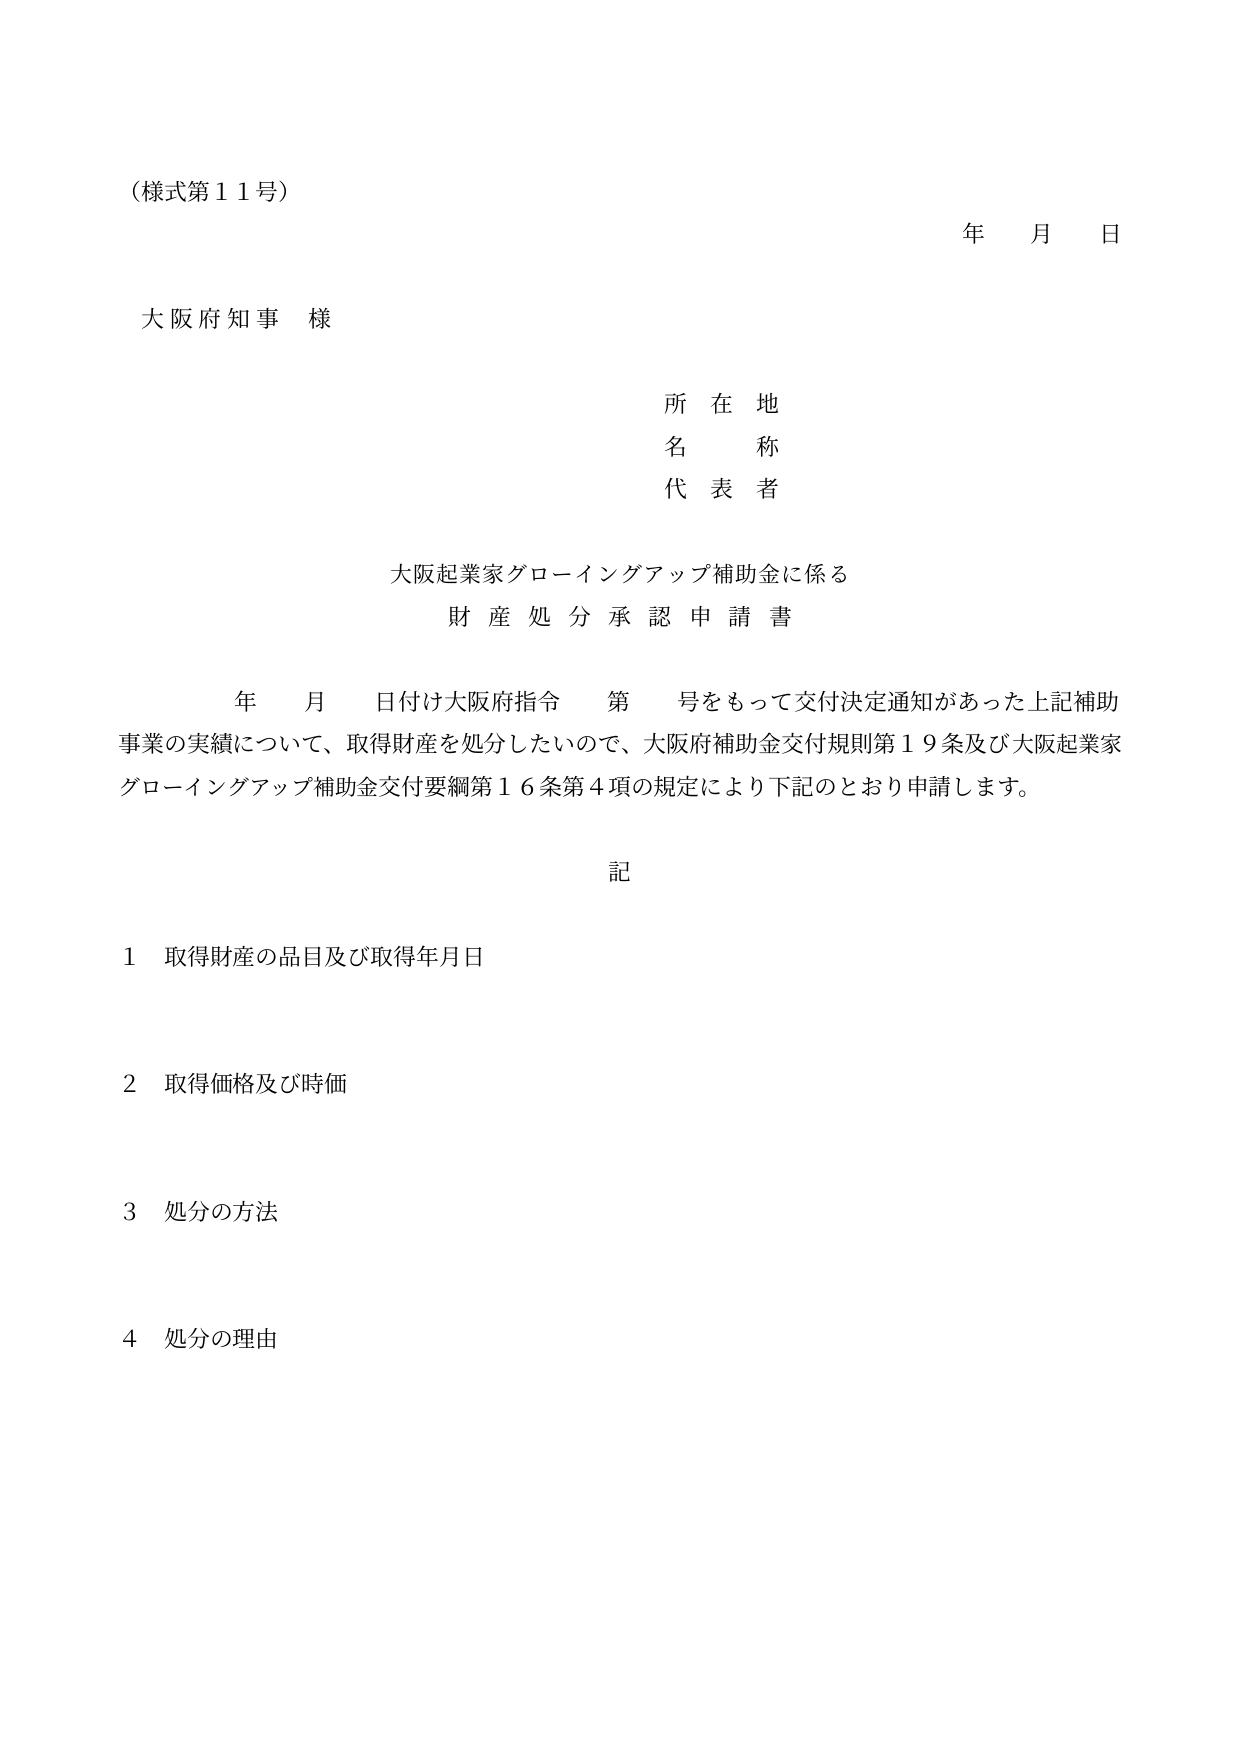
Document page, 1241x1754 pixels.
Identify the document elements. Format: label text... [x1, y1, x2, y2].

text 代 表 者 [118, 467, 1122, 509]
text 財産処分承認申請書 [118, 594, 1122, 637]
text 所 在 地 [118, 382, 1122, 424]
text ４ 処分の理由 [118, 1317, 1122, 1359]
text （様式第１１号） [118, 169, 1122, 212]
text 名 称 [118, 424, 1122, 467]
text ２ 取得価格及び時価 [118, 1062, 1122, 1104]
text ３ 処分の方法 [118, 1189, 1122, 1232]
text 年 月 日付け大阪府指令 第 号をもって交付決定通知があった上記補助事業の実績について、取得財産を処分したいので、大阪府補助金交付規則第１９条及び大阪起業家グローイングアップ補助金交付要綱第１６条第４項の規定により下記のとおり申請します。 [118, 679, 1122, 807]
text 年 月 日 [118, 212, 1122, 254]
text 大 阪 府 知 事 様 [118, 297, 1122, 339]
text 大阪起業家グローイングアップ補助金に係る [118, 552, 1122, 594]
text 記 [118, 849, 1122, 892]
text １ 取得財産の品目及び取得年月日 [118, 934, 1122, 977]
